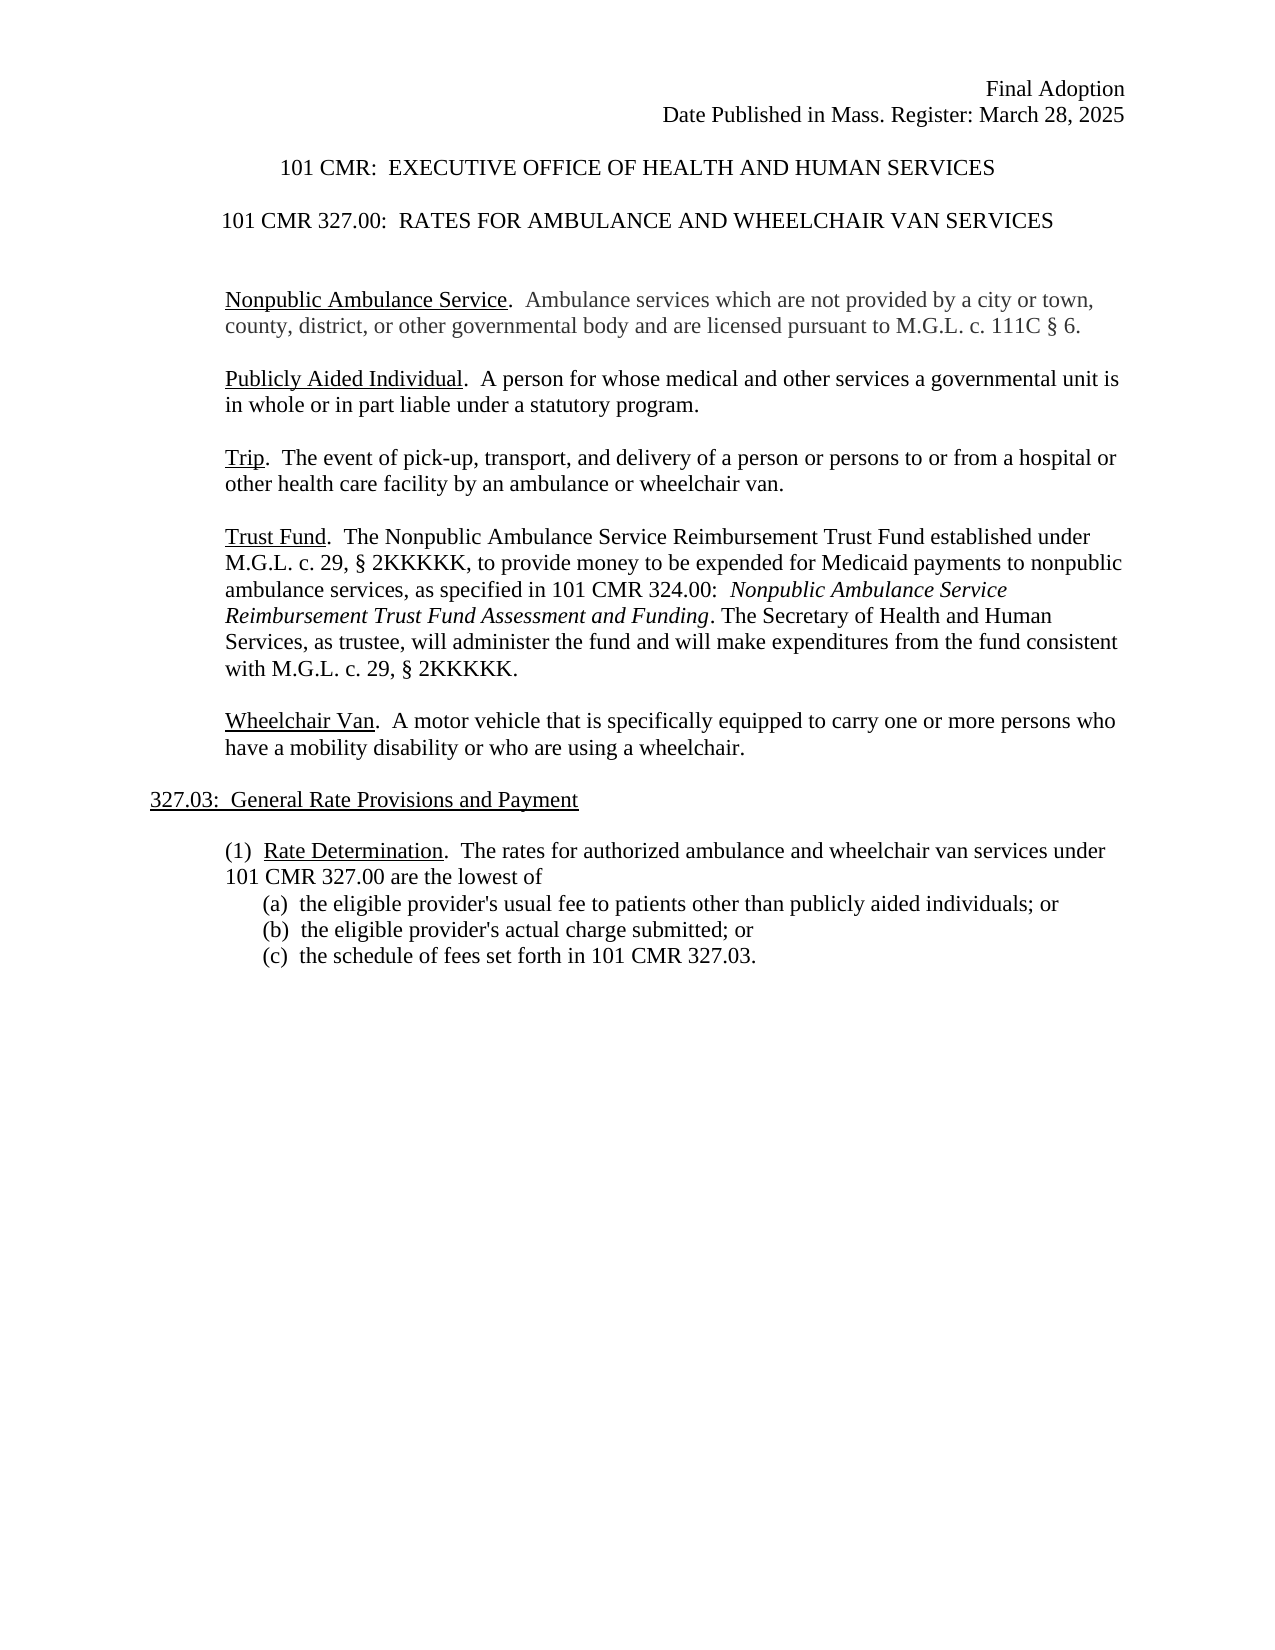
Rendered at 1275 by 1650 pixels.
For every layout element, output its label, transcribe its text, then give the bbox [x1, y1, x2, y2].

text (a) the eligible provider's usual fee to patients other than publicly aided individuals; or [262, 890, 1125, 916]
text Trip. The event of pick-up, transport, and delivery of a person or persons to or from a hospital or other health care facility by an ambulance or wheelchair van. [225, 444, 1125, 497]
text Publicly Aided Individual. A person for whose medical and other services a governmental unit is in whole or in part liable under a statutory program. [225, 365, 1125, 418]
subtitle 327.03: General Rate Provisions and Payment [150, 787, 1125, 813]
text Trust Fund. The Nonpublic Ambulance Service Reimbursement Trust Fund established under M.G.L. c. 29, § 2KKKKK, to provide money to be expended for Medicaid payments to nonpublic ambulance services, as specified in 101 CMR 324.00: Nonpublic Ambulance Service Reimbursement Trust Fund Assessment and Funding. The Secretary of Health and Human Services, as trustee, will administer the fund and will make expenditures from the fund consistent with M.G.L. c. 29, § 2KKKKK. [225, 523, 1125, 681]
text (b) the eligible provider's actual charge submitted; or [262, 916, 1125, 942]
text (c) the schedule of fees set forth in 101 CMR 327.03. [262, 942, 1125, 969]
text Wheelchair Van. A motor vehicle that is specifically equipped to carry one or more persons who have a mobility disability or who are using a wheelchair. [225, 707, 1125, 760]
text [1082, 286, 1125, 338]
text (1) Rate Determination. The rates for authorized ambulance and wheelchair van services under 101 CMR 327.00 are the lowest of [225, 837, 1125, 890]
